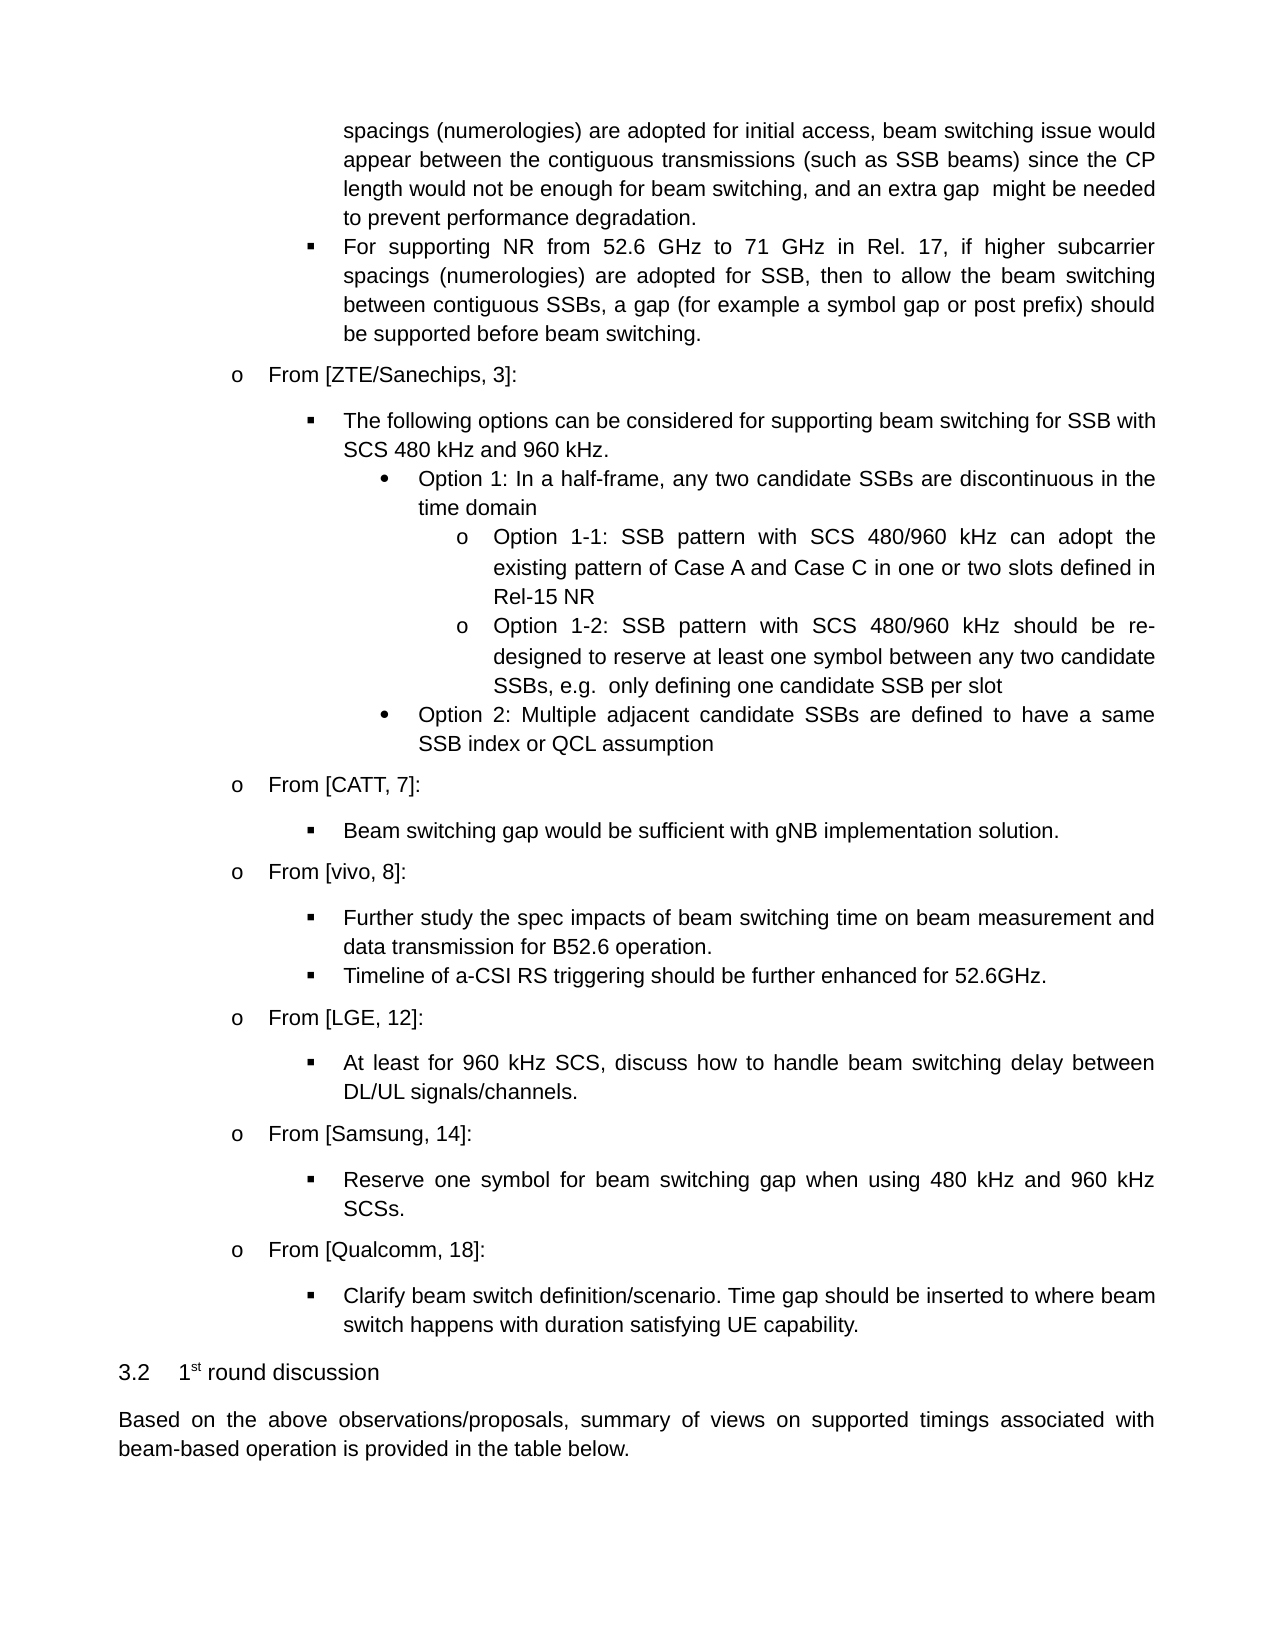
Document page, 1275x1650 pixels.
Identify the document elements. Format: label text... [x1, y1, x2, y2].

list The following options can be considered for supporting beam switching for SSB with SCS 480 kHz and 960 kHz. [306, 408, 1157, 462]
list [306, 118, 1157, 230]
list For supporting NR from 52.6 GHz to 71 GHz in Rel. 17, if higher subcarrier spacings (numerologies) are adopted for SSB, then to allow the beam switching between contiguous SSBs, a gap (for example a symbol gap or post prefix) should be supported before beam switching. [306, 234, 1157, 346]
text Based on the above observations/proposals, summary of views on supported timings associated with beam-based operation is provided in the table below. [118, 1407, 1157, 1461]
list At least for 960 kHz SCS, discuss how to handle beam switching delay between DL/UL signals/channels. [306, 1050, 1157, 1104]
list Reserve one symbol for beam switching gap when using 480 kHz and 960 kHz SCSs. [306, 1166, 1157, 1221]
list Timeline of a-CSI RS triggering should be further enhanced for 52.6GHz. [306, 963, 1157, 988]
subtitle From [LGE, 12]: [231, 1004, 1157, 1031]
subtitle From [Qualcomm, 18]: [231, 1237, 1157, 1264]
list Clarify beam switch definition/scenario. Time gap should be inserted to where beam switch happens with duration satisfying UE capability. [306, 1283, 1157, 1337]
list Beam switching gap would be sufficient with gNB implementation solution. [306, 818, 1157, 843]
list Option 1: In a half-frame, any two candidate SSBs are discontinuous in the time domain [381, 466, 1157, 520]
list Further study the spec impacts of beam switching time on beam measurement and data transmission for B52.6 operation. [306, 905, 1157, 959]
list Option 2: Multiple adjacent candidate SSBs are defined to have a same SSB index or QCL assumption [381, 701, 1157, 756]
subtitle 1st round discussion [118, 1359, 1157, 1386]
subtitle From [Samsung, 14]: [231, 1121, 1157, 1148]
list Option 1-1: SSB pattern with SCS 480/960 kHz can adopt the existing pattern of Case A and Case C in one or two slots defined in Rel-15 NR [456, 524, 1157, 609]
subtitle From [CATT, 7]: [231, 772, 1157, 799]
list Option 1-2: SSB pattern with SCS 480/960 kHz should be re-designed to reserve at least one symbol between any two candidate SSBs, e.g. only defining one candidate SSB per slot [456, 613, 1157, 698]
subtitle From [vivo, 8]: [231, 859, 1157, 886]
subtitle From [ZTE/Sanechips, 3]: [231, 362, 1157, 389]
